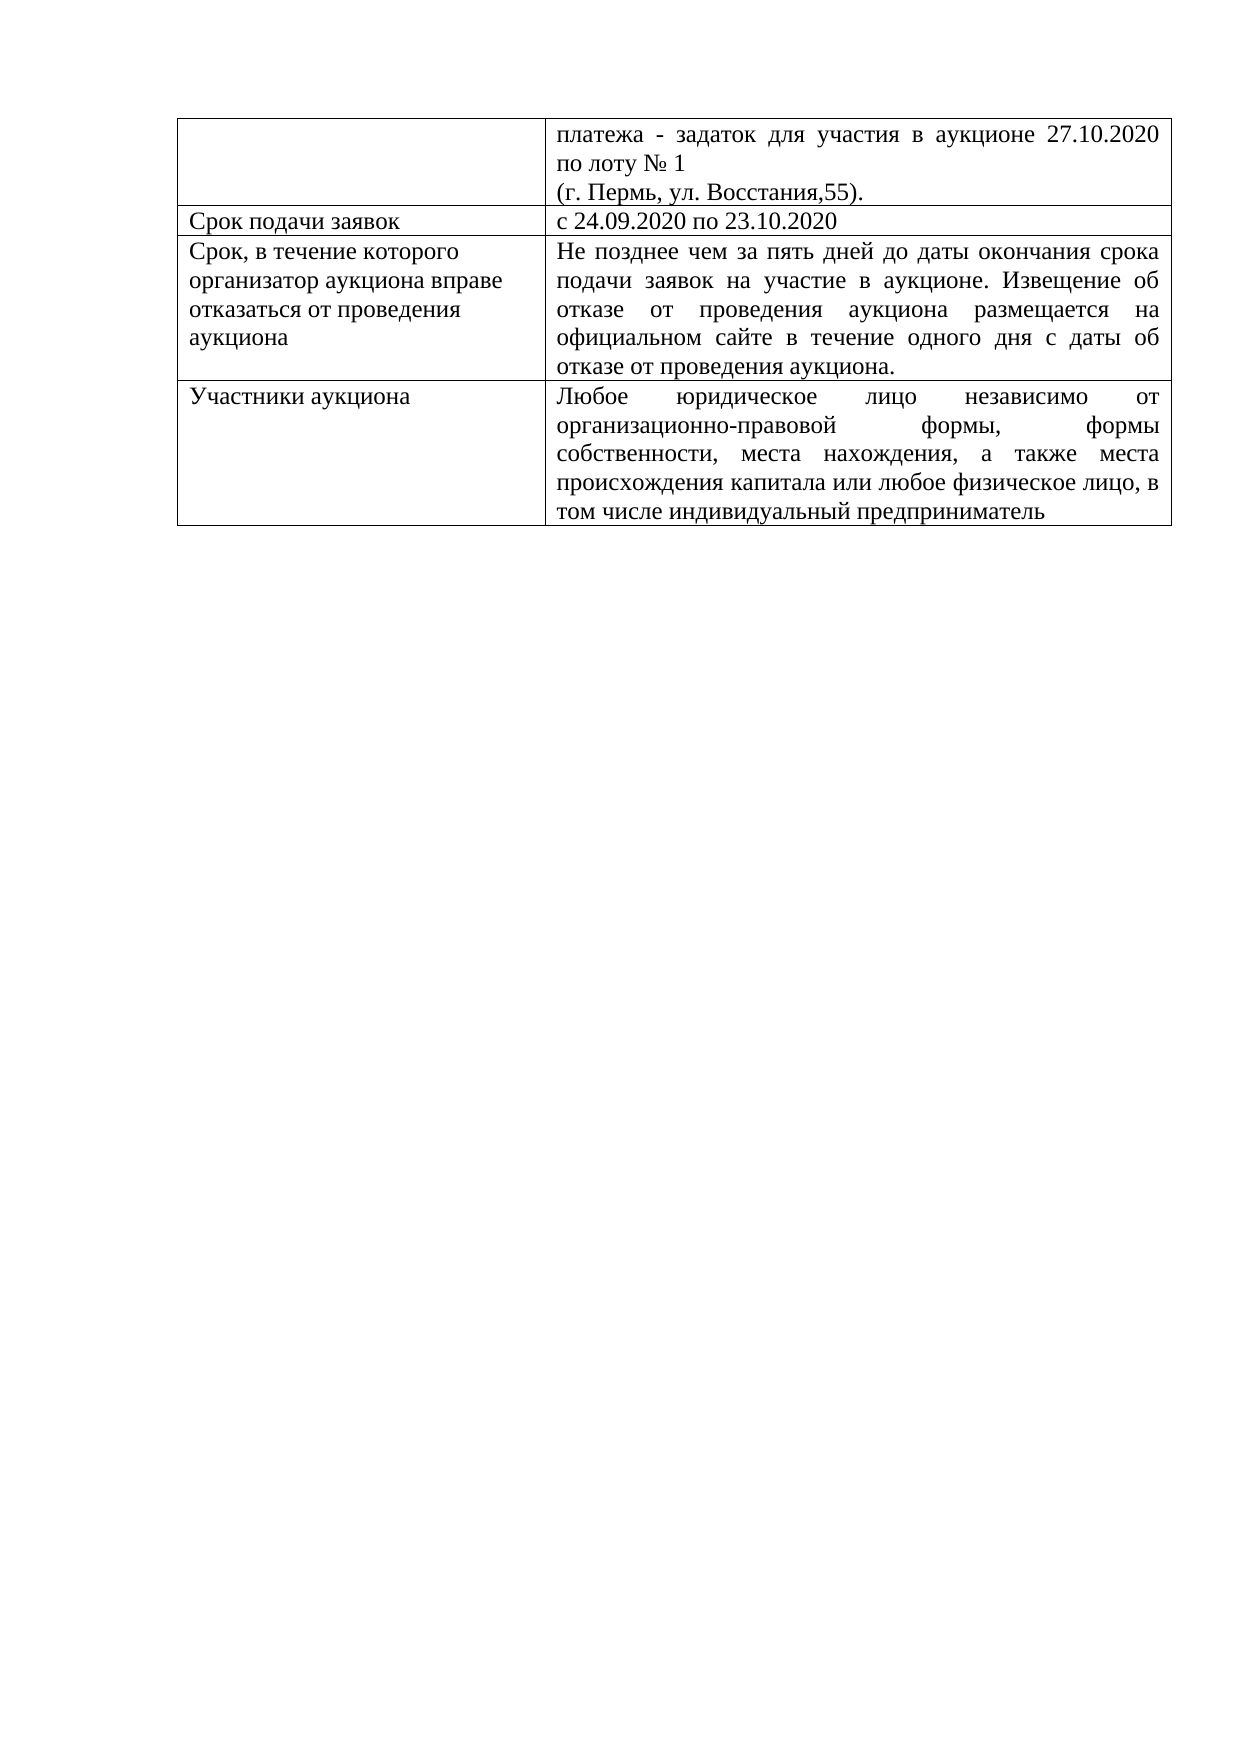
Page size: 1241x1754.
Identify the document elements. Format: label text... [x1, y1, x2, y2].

table_cell Любое юридическое лицо независимо от организационно-правовой формы, формы собственности, места нахождения, а также места происхождения капитала или любое физическое лицо, в том числе индивидуальный предприниматель [546, 381, 1171, 525]
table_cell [546, 119, 1171, 205]
table_cell с 24.09.2020 по 23.10.2020 [546, 206, 1171, 235]
table_cell Не позднее чем за пять дней до даты окончания срока подачи заявок на участие в аукционе. Извещение об отказе от проведения аукциона размещается на официальном сайте в течение одного дня с даты об отказе от проведения аукциона. [546, 236, 1171, 380]
table_cell Срок подачи заявок [178, 206, 545, 235]
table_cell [178, 119, 545, 205]
table_cell Срок, в течение которого организатор аукциона вправе отказаться от проведения аукциона [178, 236, 545, 380]
table_cell Участники аукциона [178, 381, 545, 525]
